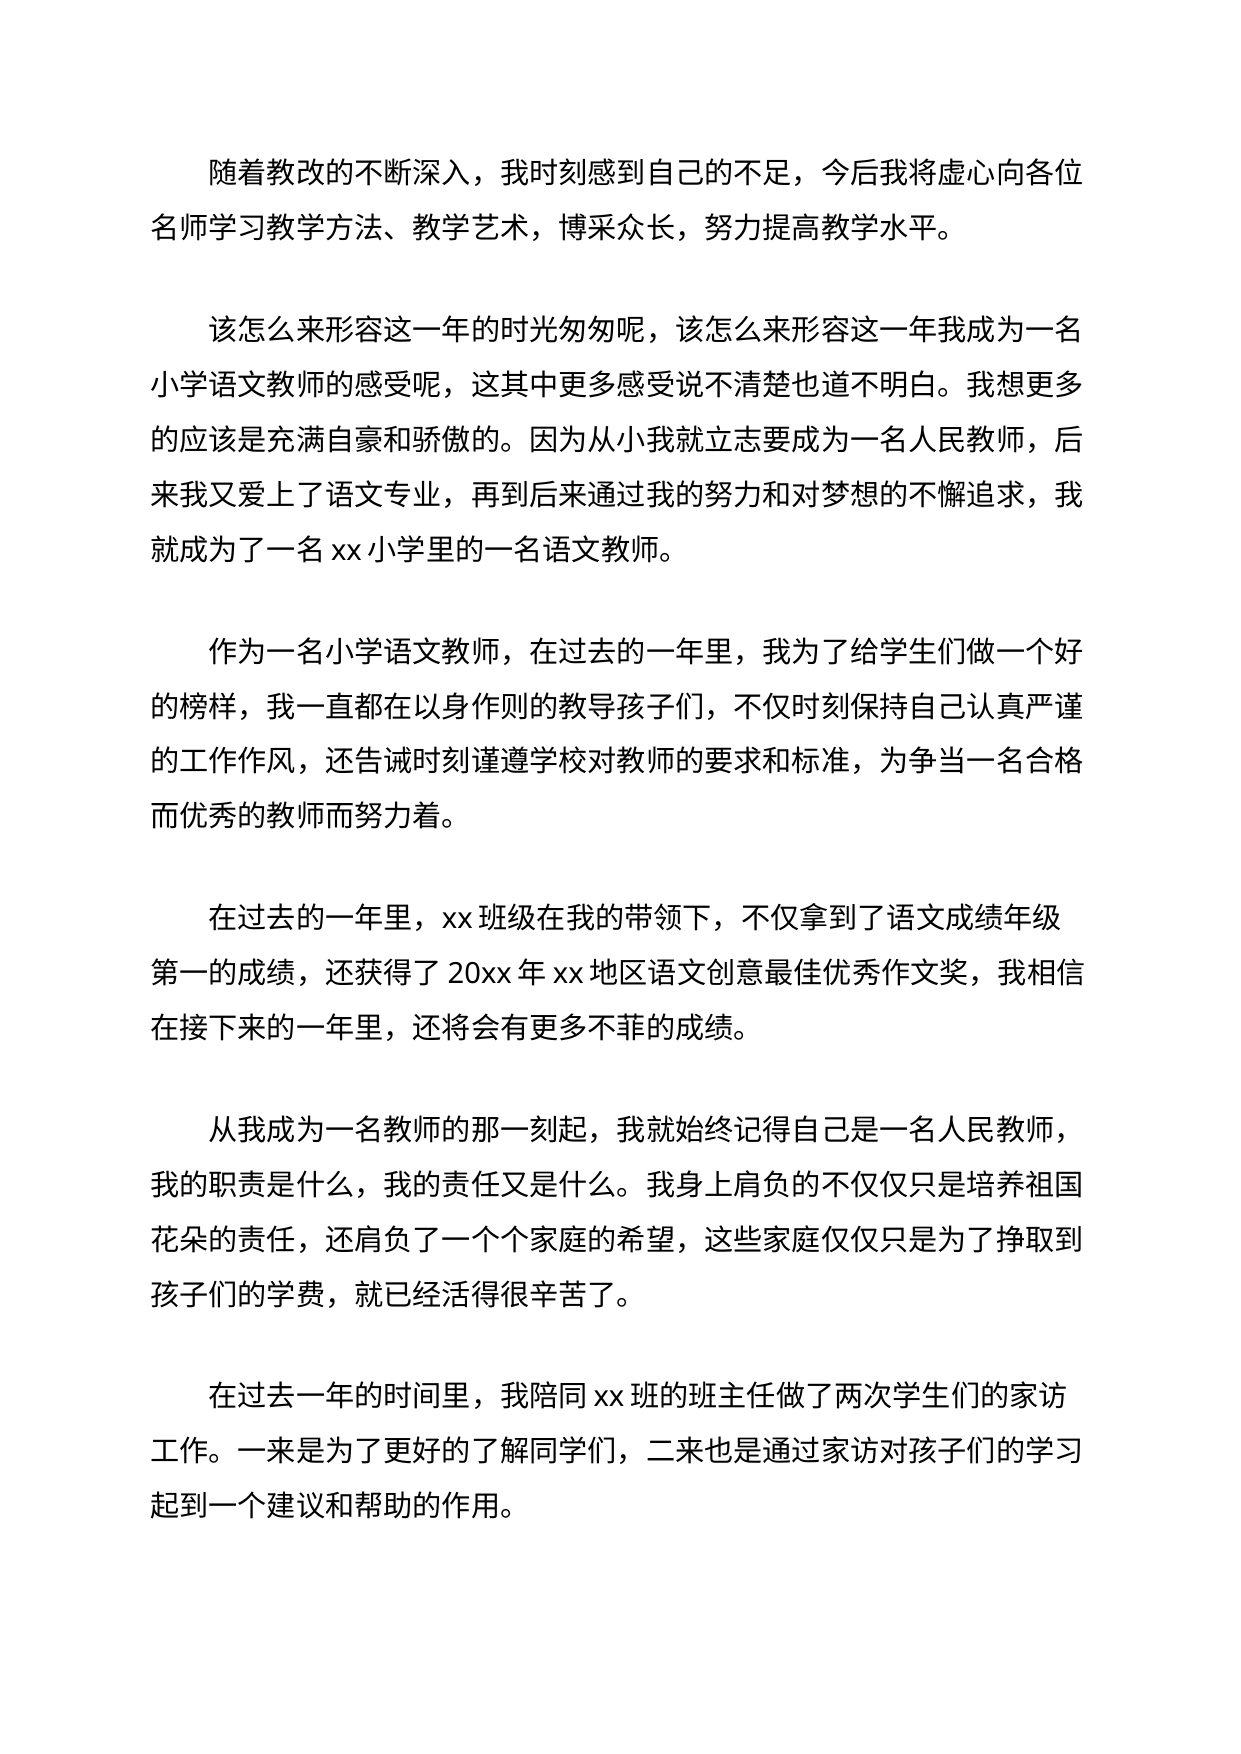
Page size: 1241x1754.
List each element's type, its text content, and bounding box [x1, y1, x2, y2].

text 在过去的一年里，xx班级在我的带领下，不仅拿到了语文成绩年级第一的成绩，还获得了20xx年xx地区语文创意最佳优秀作文奖，我相信在接下来的一年里，还将会有更多不菲的成绩。 [150, 895, 1090, 1047]
text 随着教改的不断深入，我时刻感到自己的不足，今后我将虚心向各位名师学习教学方法、教学艺术，博采众长，努力提高教学水平。 [150, 150, 1090, 247]
text 从我成为一名教师的那一刻起，我就始终记得自己是一名人民教师，我的职责是什么，我的责任又是什么。我身上肩负的不仅仅只是培养祖国花朵的责任，还肩负了一个个家庭的希望，这些家庭仅仅只是为了挣取到孩子们的学费，就已经活得很辛苦了。 [150, 1106, 1090, 1313]
text 该怎么来形容这一年的时光匆匆呢，该怎么来形容这一年我成为一名小学语文教师的感受呢，这其中更多感受说不清楚也道不明白。我想更多的应该是充满自豪和骄傲的。因为从小我就立志要成为一名人民教师，后来我又爱上了语文专业，再到后来通过我的努力和对梦想的不懈追求，我就成为了一名xx小学里的一名语文教师。 [150, 307, 1090, 569]
text 作为一名小学语文教师，在过去的一年里，我为了给学生们做一个好的榜样，我一直都在以身作则的教导孩子们，不仅时刻保持自己认真严谨的工作作风，还告诫时刻谨遵学校对教师的要求和标准，为争当一名合格而优秀的教师而努力着。 [150, 628, 1090, 835]
text 在过去一年的时间里，我陪同xx班的班主任做了两次学生们的家访工作。一来是为了更好的了解同学们，二来也是通过家访对孩子们的学习起到一个建议和帮助的作用。 [150, 1373, 1090, 1525]
